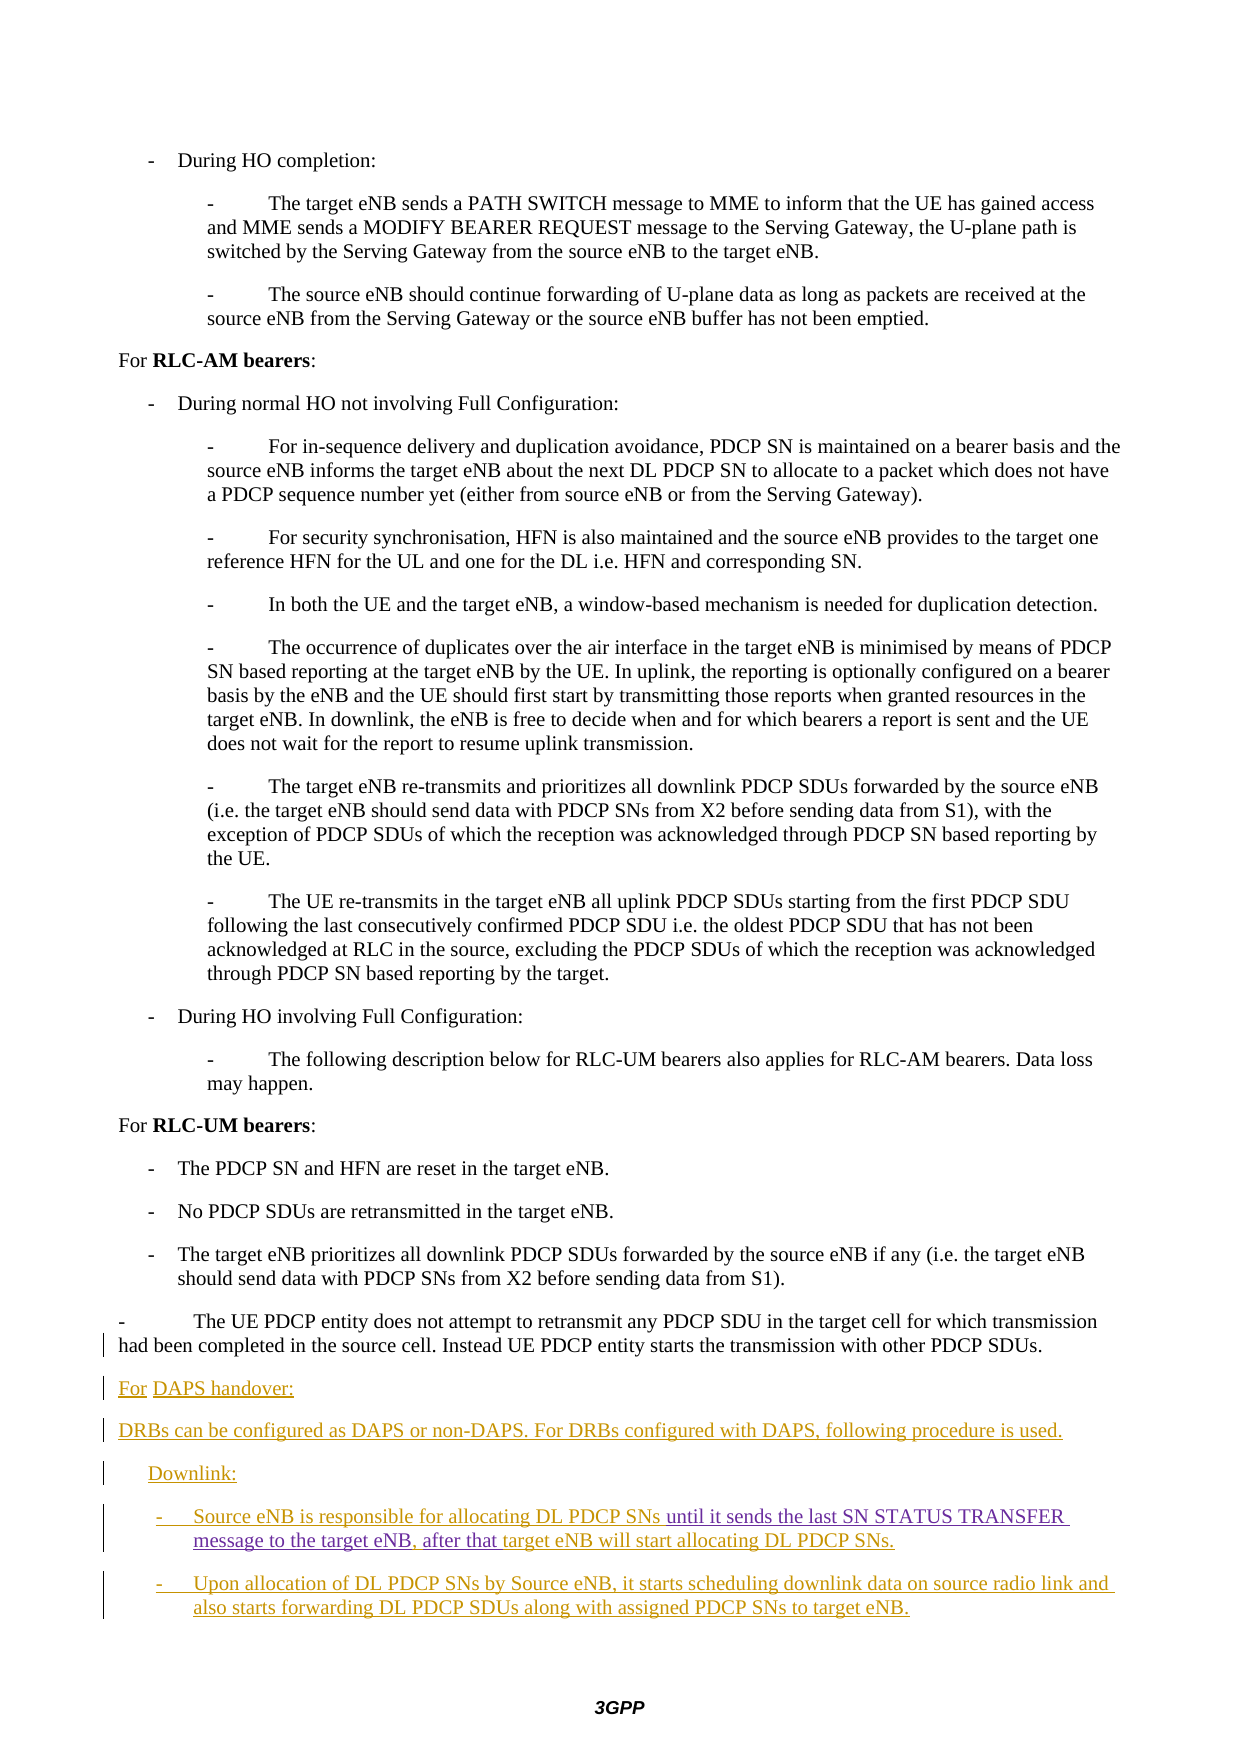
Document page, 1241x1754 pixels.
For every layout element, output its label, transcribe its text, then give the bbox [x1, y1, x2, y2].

text - During HO completion: [148, 148, 1122, 172]
text - During HO involving Full Configuration: [148, 1004, 1122, 1028]
text - The target eNB sends a PATH SWITCH message to MME to inform that the UE has gained access and MME sends a MODIFY BEARER REQUEST message to the Serving Gateway, the U-plane path is switched by the Serving Gateway from the source eNB to the target eNB. [207, 191, 1122, 263]
text For RLC-AM bearers: [118, 348, 1122, 372]
text - For security synchronisation, HFN is also maintained and the source eNB provides to the target one reference HFN for the UL and one for the DL i.e. HFN and corresponding SN. [207, 525, 1122, 573]
text - For in-sequence delivery and duplication avoidance, PDCP SN is maintained on a bearer basis and the source eNB informs the target eNB about the next DL PDCP SN to allocate to a packet which does not have a PDCP sequence number yet (either from source eNB or from the Serving Gateway). [207, 434, 1122, 506]
text - The occurrence of duplicates over the air interface in the target eNB is minimised by means of PDCP SN based reporting at the target eNB by the UE. In uplink, the reporting is optionally configured on a bearer basis by the eNB and the UE should first start by transmitting those reports when granted resources in the target eNB. In downlink, the eNB is free to decide when and for which bearers a report is sent and the UE does not wait for the report to resume uplink transmission. [207, 634, 1122, 755]
text - The target eNB re-transmits and prioritizes all downlink PDCP SDUs forwarded by the source eNB (i.e. the target eNB should send data with PDCP SNs from X2 before sending data from S1), with the exception of PDCP SDUs of which the reception was acknowledged through PDCP SN based reporting by the UE. [207, 774, 1122, 870]
text - During normal HO not involving Full Configuration: [148, 391, 1122, 415]
text - The following description below for RLC-UM bearers also applies for RLC-AM bearers. Data loss may happen. [207, 1046, 1122, 1094]
text - The PDCP SN and HFN are reset in the target eNB. [148, 1156, 1122, 1180]
text For RLC-UM bearers: [118, 1113, 1122, 1137]
text - The UE PDCP entity does not attempt to retransmit any PDCP SDU in the target cell for which transmission had been completed in the source cell. Instead UE PDCP entity starts the transmission with other PDCP SDUs. [118, 1309, 1122, 1357]
text - The UE re-transmits in the target eNB all uplink PDCP SDUs starting from the first PDCP SDU following the last consecutively confirmed PDCP SDU i.e. the oldest PDCP SDU that has not been acknowledged at RLC in the source, excluding the PDCP SDUs of which the reception was acknowledged through PDCP SN based reporting by the target. [207, 889, 1122, 985]
text - No PDCP SDUs are retransmitted in the target eNB. [148, 1199, 1122, 1223]
text - The source eNB should continue forwarding of U-plane data as long as packets are received at the source eNB from the Serving Gateway or the source eNB buffer has not been emptied. [207, 281, 1122, 329]
text - The target eNB prioritizes all downlink PDCP SDUs forwarded by the source eNB if any (i.e. the target eNB should send data with PDCP SNs from X2 before sending data from S1). [148, 1242, 1122, 1290]
text - In both the UE and the target eNB, a window-based mechanism is needed for duplication detection. [207, 592, 1122, 616]
